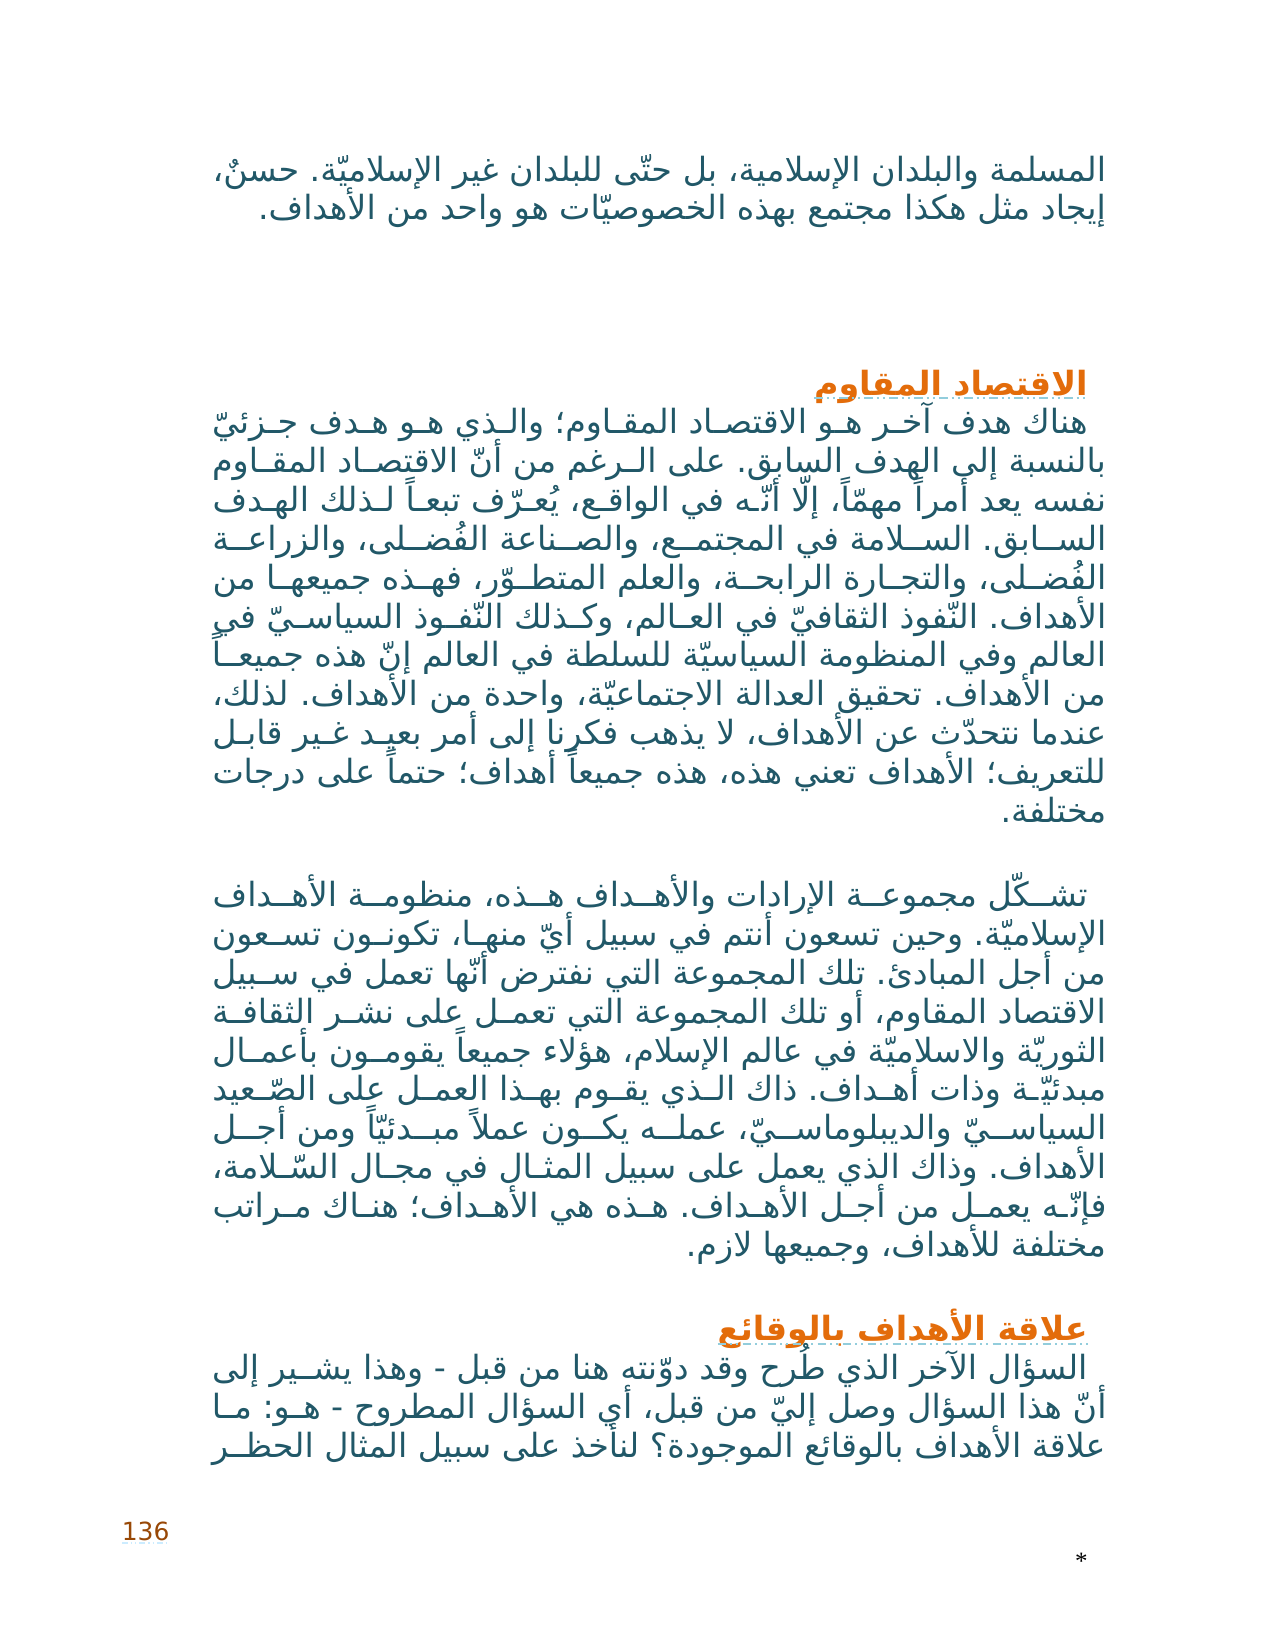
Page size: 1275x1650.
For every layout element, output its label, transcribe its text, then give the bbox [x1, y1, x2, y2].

text هناك هدف آخر هو الاقتصاد المقاوم؛ والذي هو هدف جزئيّ بالنسبة إلى الهدف السابق. على الرغم من أنّ الاقتصاد المقاوم نفسه يعد أمراً مهمّاً، إلّا أنّه في الواقع، يُعرّف تبعاً لذلك الهدف السابق. السلامة في المجتمع، والصناعة الفُضلى، والزراعة الفُضلى، والتجارة الرابحة، والعلم المتطوّر، فهذه جميعها من الأهداف. النّفوذ الثقافيّ في العالم، وكذلك النّفوذ السياسيّ في العالم وفي المنظومة السياسيّة للسلطة في العالم إنّ هذه جميعاً من الأهداف. تحقيق العدالة الاجتماعيّة، واحدة من الأهداف. لذلك، عندما نتحدّث عن الأهداف، لا يذهب فكرنا إلى أمر بعيد غير قابل للتعريف؛ الأهداف تعني هذه، هذه جميعاً أهداف؛ حتماً على درجات مختلفة. [212, 403, 1106, 830]
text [212, 1348, 1106, 1465]
text الاقتصاد المقاوم [212, 364, 1106, 403]
text علاقة الأهداف بالوقائع [212, 1309, 1106, 1348]
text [212, 150, 1106, 228]
text تشكّل مجموعة الإرادات والأهداف هذه، منظومة الأهداف الإسلاميّة. وحين تسعون أنتم في سبيل أيّ منها، تكونون تسعون من أجل المبادئ. تلك المجموعة التي نفترض أنّها تعمل في سبيل الاقتصاد المقاوم، أو تلك المجموعة التي تعمل على نشر الثقافة الثوريّة والاسلاميّة في عالم الإسلام، هؤلاء جميعاً يقومون بأعمال مبدئيّة وذات أهداف. ذاك الذي يقوم بهذا العمل على الصّعيد السياسيّ والديبلوماسيّ، عمله يكون عملاً مبدئيّاً ومن أجل الأهداف. وذاك الذي يعمل على سبيل المثال في مجال السّلامة، فإنّه يعمل من أجل الأهداف. هذه هي الأهداف؛ هناك مراتب مختلفة للأهداف، وجميعها لازم. [212, 876, 1106, 1264]
